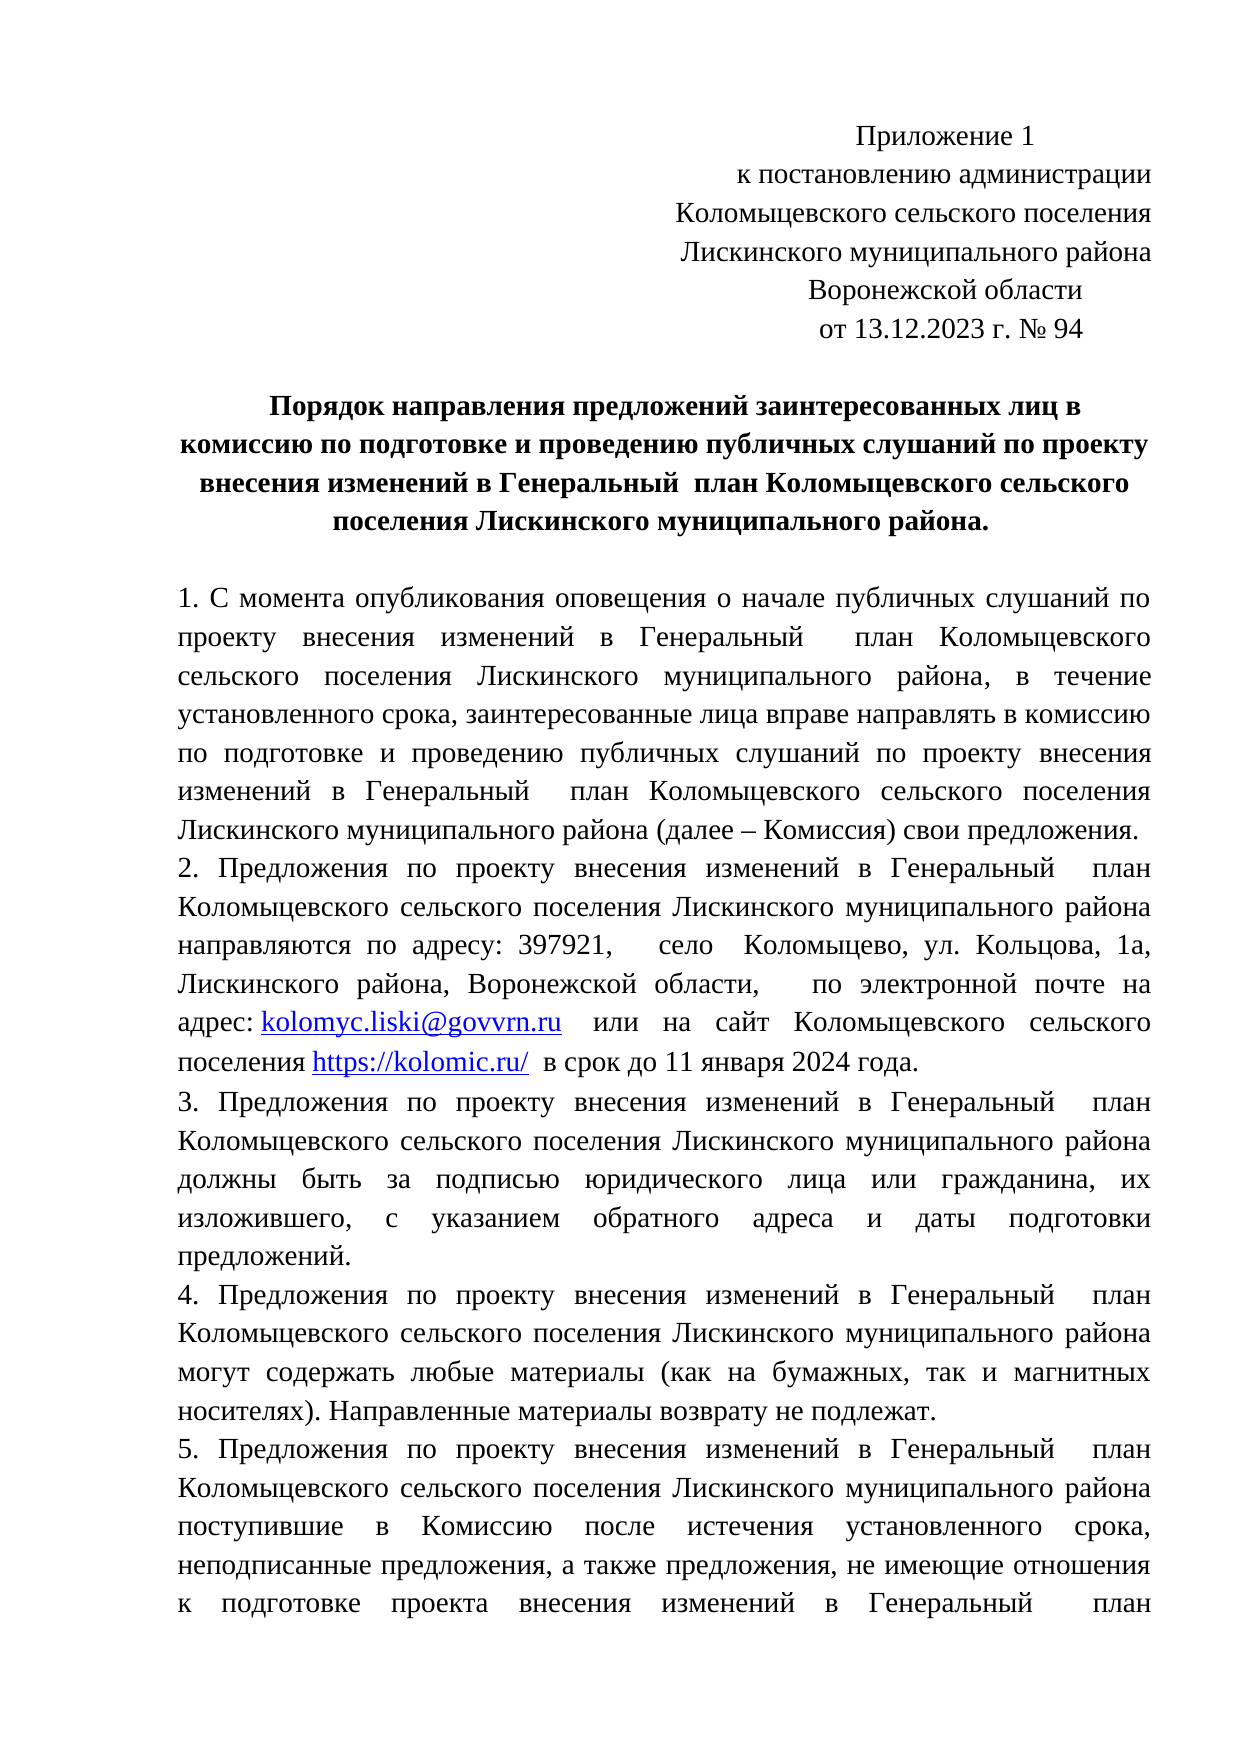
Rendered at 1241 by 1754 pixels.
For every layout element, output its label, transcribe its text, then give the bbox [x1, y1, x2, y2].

text к постановлению администрации [177, 157, 1152, 190]
text 3. Предложения по проекту внесения изменений в Генеральный план Коломыцевского сельского поселения Лискинского муниципального района должны быть за подписью юридического лица или гражданина, их изложившего, с указанием обратного адреса и даты подготовки предложений. [177, 1084, 1152, 1272]
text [177, 1431, 1152, 1619]
text Лискинского муниципального района [177, 234, 1152, 267]
text Воронежской области [177, 272, 1152, 306]
text 1. С момента опубликования оповещения о начале публичных слушаний по проекту внесения изменений в Генеральный план Коломыцевского сельского поселения Лискинского муниципального района, в течение установленного срока, заинтересованные лица вправе направлять в комиссию по подготовке и проведению публичных слушаний по проекту внесения изменений в Генеральный план Коломыцевского сельского поселения Лискинского муниципального района (далее – Комиссия) свои предложения. [177, 581, 1152, 845]
text от 13.12.2023 г. № 94 [177, 311, 1152, 344]
text Порядок направления предложений заинтересованных лиц в комиссию по подготовке и проведению публичных слушаний по проекту внесения изменений в Генеральный план Коломыцевского сельского поселения Лискинского муниципального района. [177, 388, 1152, 537]
text Коломыцевского сельского поселения [177, 195, 1152, 229]
text Приложение 1 [177, 118, 1152, 152]
text 4. Предложения по проекту внесения изменений в Генеральный план Коломыцевского сельского поселения Лискинского муниципального района могут содержать любые материалы (как на бумажных, так и магнитных носителях). Направленные материалы возврату не подлежат. [177, 1277, 1152, 1426]
text 2. Предложения по проекту внесения изменений в Генеральный план Коломыцевского сельского поселения Лискинского муниципального района направляются по адресу: 397921, cело Коломыцево, ул. Кольцова, 1а, Лискинского района, Воронежской области, по электронной почте на адрес: kolomyc.liski@govvrn.ru или на сайт Коломыцевского сельского поселения https://kolomic.ru/ в срок до 11 января 2024 года. [177, 850, 1152, 1079]
